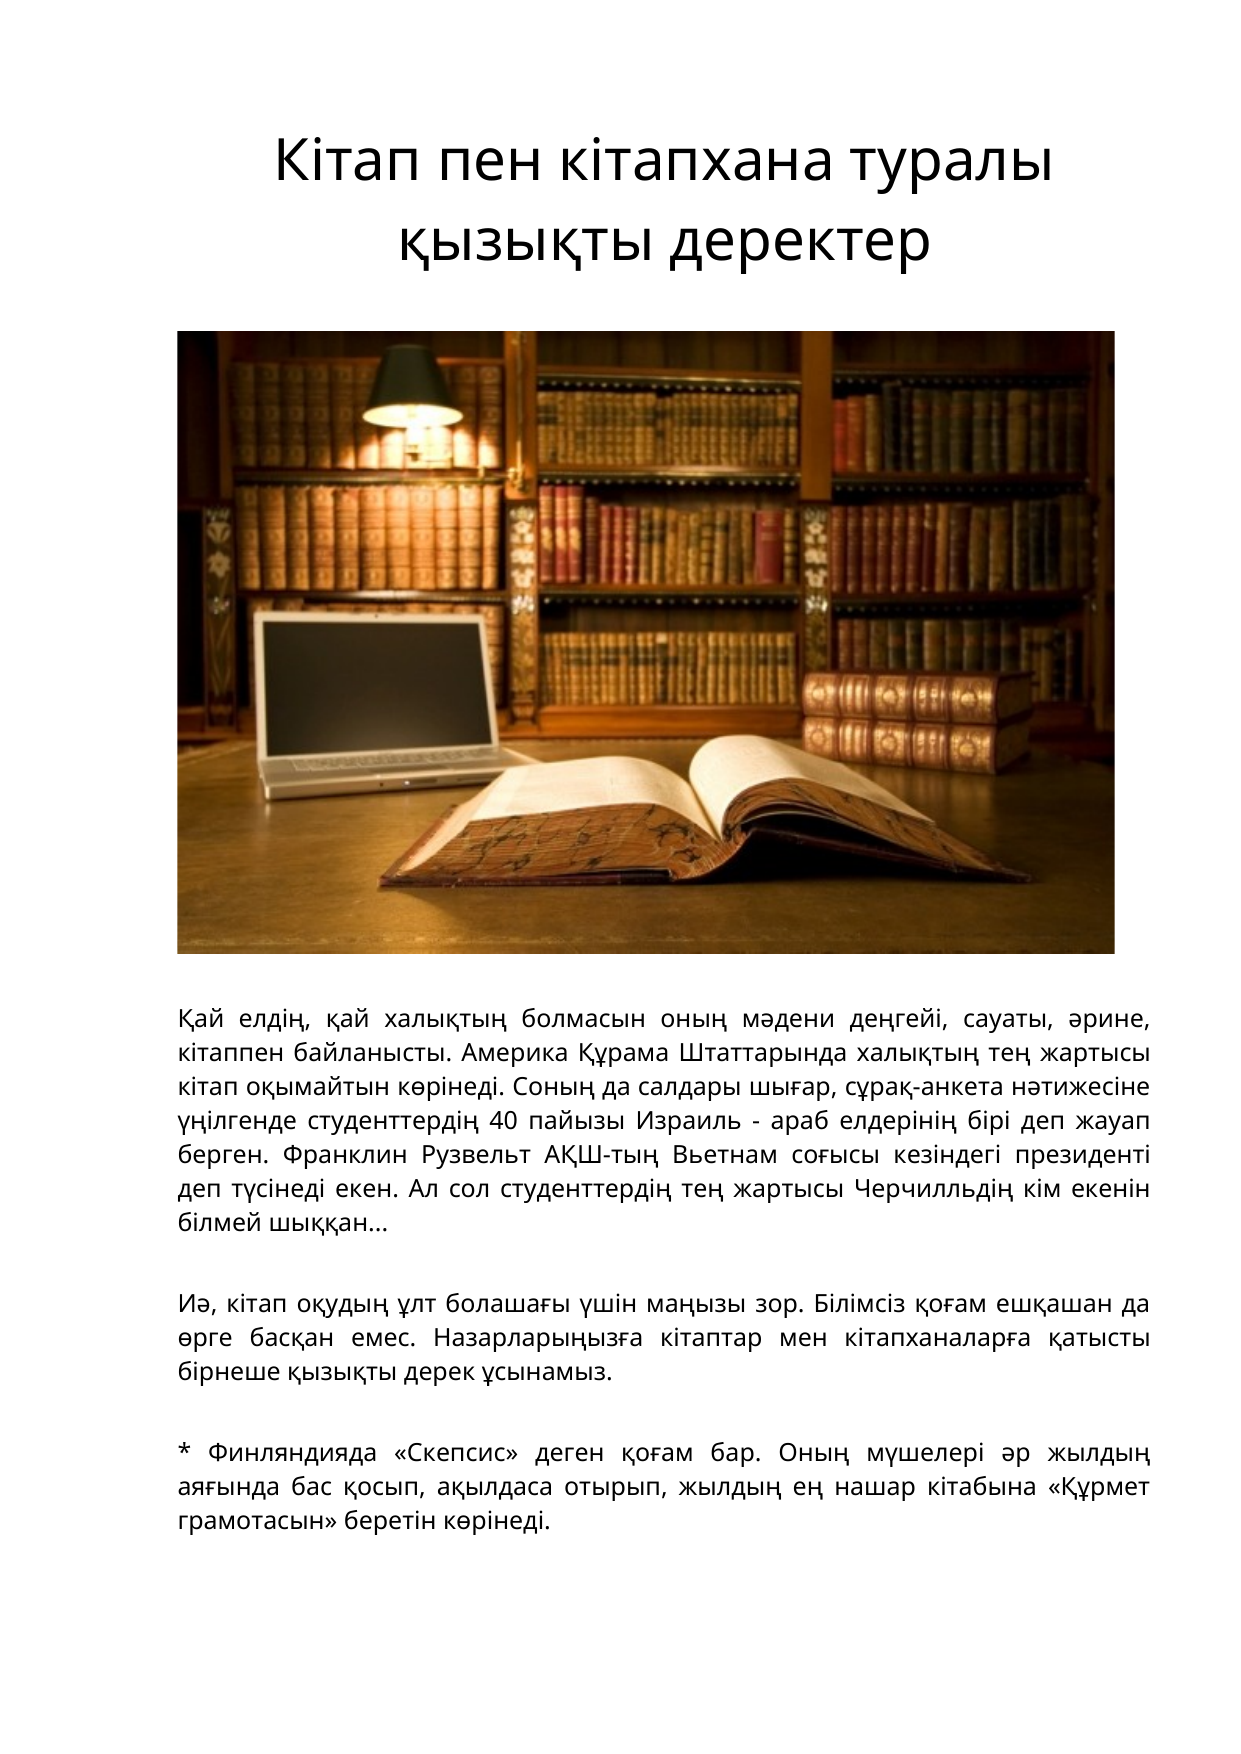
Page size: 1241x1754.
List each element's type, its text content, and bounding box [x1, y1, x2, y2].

text * Финляндияда «Скепсис» деген қоғам бар. Оның мүшелері әр жылдың аяғында бас қосып, ақылдаса отырып, жылдың ең нашар кітабына «Құрмет грамотасын» беретін көрінеді. [177, 1435, 1152, 1537]
picture [177, 331, 1115, 954]
text Қай елдің, қай халықтың болмасын оның мәдени деңгейі, сауаты, әрине, кітаппен байланысты. Америка Құрама Штаттарында халықтың тең жартысы кітап оқымайтын көрінеді. Соның да салдары шығар, сұрақ-анкета нәтижесіне үңілгенде студенттердің 40 пайызы Израиль - араб елдерінің бірі деп жауап берген. Франклин Рузвельт АҚШ-тың Вьетнам соғысы кезіндегі президенті деп түсінеді екен. Ал сол студенттердің тең жартысы Черчилльдің кім екенін білмей шыққан... [177, 1001, 1152, 1239]
text Кітап пен кітапхана туралы қызықты деректер [177, 118, 1152, 277]
text Иә, кітап оқудың ұлт болашағы үшін маңызы зор. Білімсіз қоғам ешқашан да өрге басқан емес. Назарларыңызға кітаптар мен кітапханаларға қатысты бірнеше қызықты дерек ұсынамыз. [177, 1286, 1152, 1388]
